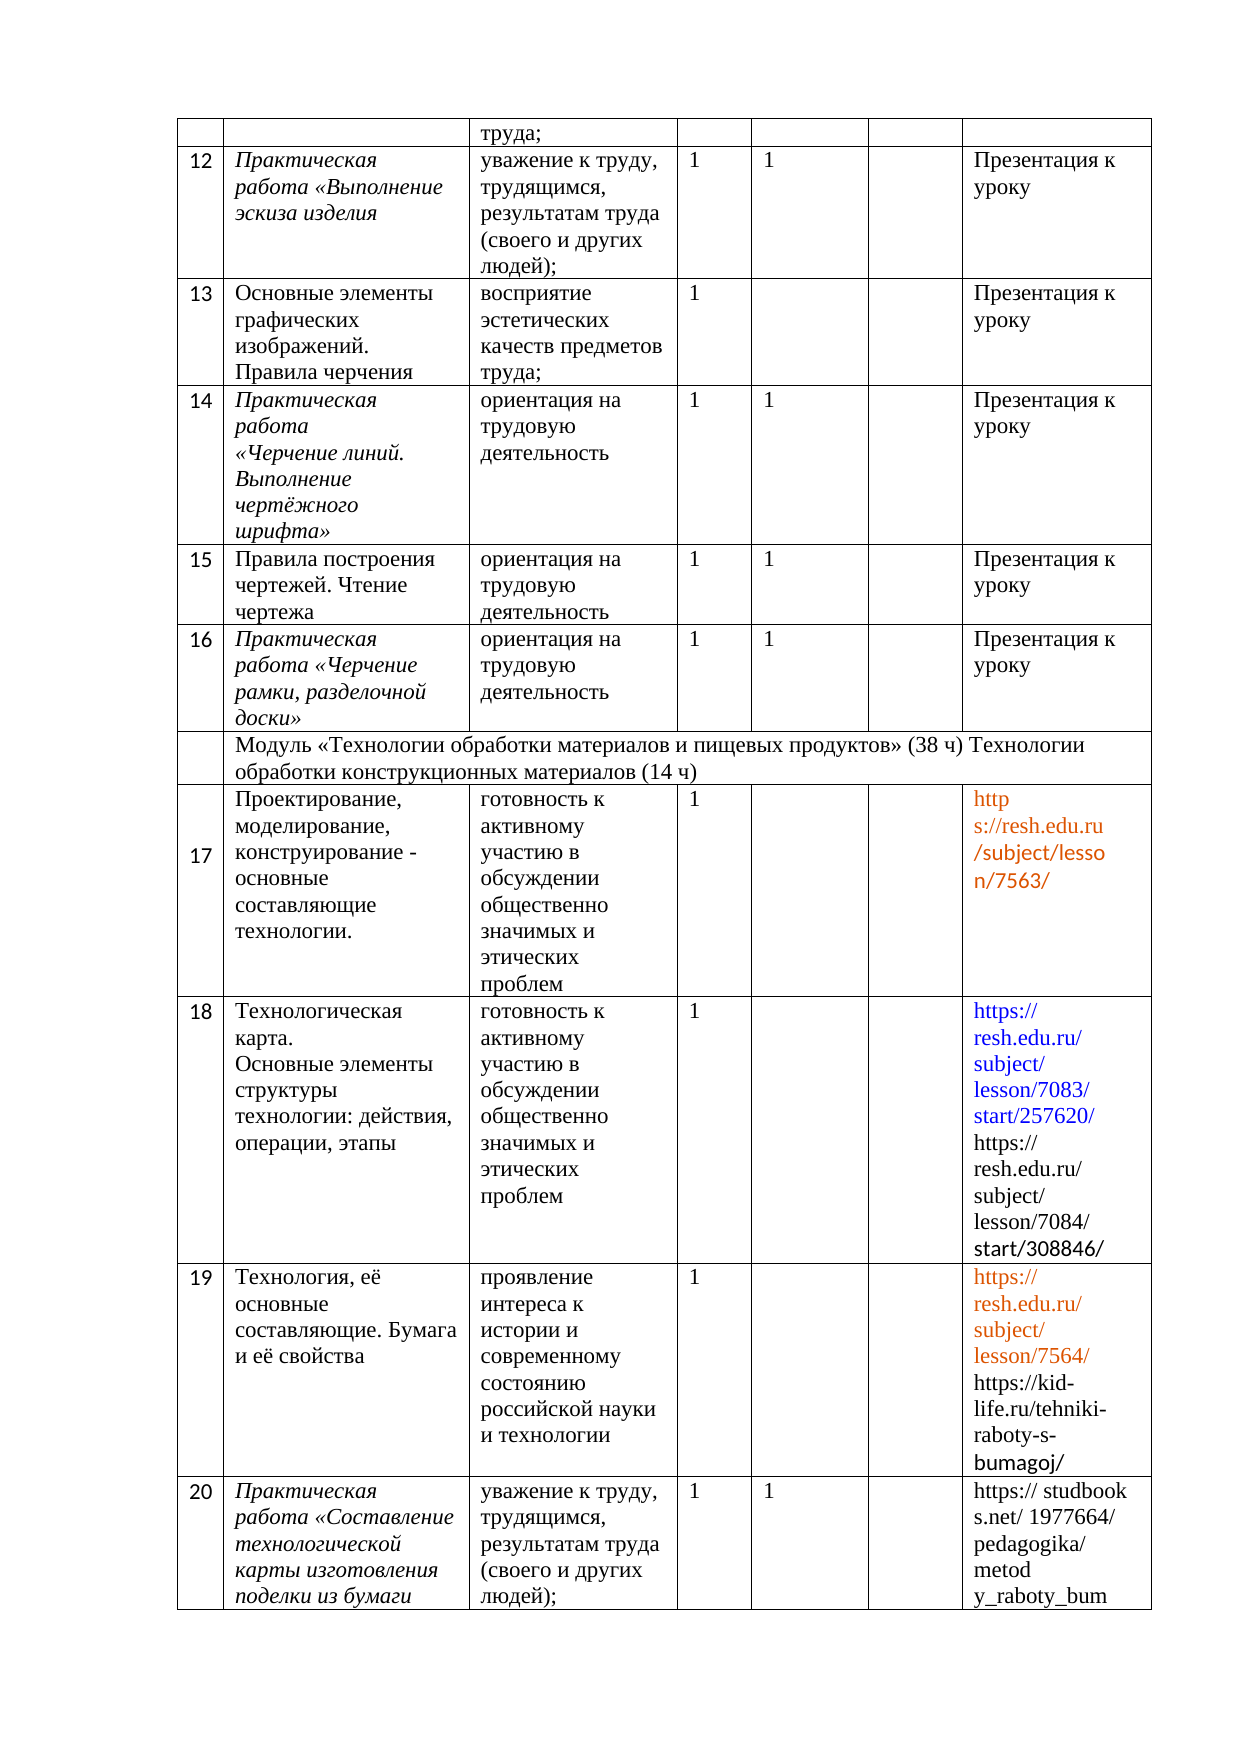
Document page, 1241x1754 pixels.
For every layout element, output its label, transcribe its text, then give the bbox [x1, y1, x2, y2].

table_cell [963, 1477, 1151, 1609]
table_cell готовность к активному участию в обсуждении общественно значимых и этических проблем [470, 997, 677, 1262]
table_cell 1 [678, 1264, 751, 1476]
table_cell Презентация к уроку [963, 545, 1151, 624]
table_cell [869, 1477, 962, 1609]
table_cell [869, 119, 962, 146]
table_cell 1 [678, 279, 751, 385]
table_cell проявление интереса к истории и современному состоянию российской науки и технологии [470, 1264, 677, 1476]
table_cell [752, 1264, 868, 1476]
table_cell 14 [178, 386, 223, 544]
table_cell Презентация к уроку [963, 625, 1151, 731]
table_cell 1 [752, 625, 868, 731]
table_cell 17 [178, 785, 223, 996]
table_cell 19 [178, 1264, 223, 1476]
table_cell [224, 1477, 469, 1609]
table_cell [752, 279, 868, 385]
table_cell 1 [678, 1477, 751, 1609]
table_cell [869, 1264, 962, 1476]
table_cell 1 [752, 1477, 868, 1609]
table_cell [963, 119, 1151, 146]
table_cell 1 [752, 386, 868, 544]
table_cell Модуль «Технологии обработки материалов и пищевых продуктов» (38 ч) Технологии обработки конструкционных материалов (14 ч) [224, 732, 1151, 784]
table_cell Практическая работа «Черчение рамки, разделочной доски» [224, 625, 469, 731]
table_cell 1 [678, 147, 751, 278]
table_cell 16 [178, 625, 223, 731]
table_cell [752, 785, 868, 996]
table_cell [470, 1477, 677, 1609]
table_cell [470, 119, 677, 146]
table_cell [869, 386, 962, 544]
table_cell 1 [678, 119, 751, 146]
table_cell [869, 147, 962, 278]
table_cell Технология, её основные составляющие. Бумага и её свойства [224, 1264, 469, 1476]
table_cell [869, 545, 962, 624]
table_cell 15 [178, 545, 223, 624]
table_cell 1 [678, 625, 751, 731]
table_cell 11 [178, 119, 223, 146]
table_cell уважение к труду, трудящимся, результатам труда (своего и других людей); [470, 147, 677, 278]
table_cell ориентация на трудовую деятельность [470, 545, 677, 624]
table_cell ориентация на трудовую деятельность [470, 386, 677, 544]
table_cell 1 [752, 147, 868, 278]
table_cell Проектирование, моделирование, конструирование -основные составляющие технологии. [224, 785, 469, 996]
table_cell готовность к активному участию в обсуждении общественно значимых и этических проблем [470, 785, 677, 996]
table_cell [752, 119, 868, 146]
table_cell http s://resh.edu.ru /subject/lesso n/7563/ [963, 785, 1151, 996]
table_cell https:// resh.edu.ru/ subject/ lesson/7083/ start/257620/ https:// resh.edu.ru/ subject/ lesson/7084/ start/308846/ [963, 997, 1151, 1262]
table_cell Презентация к уроку [963, 386, 1151, 544]
table_cell Правила построения чертежей. Чтение чертежа [224, 545, 469, 624]
table_cell Практическая работа «Выполнение эскиза изделия [224, 147, 469, 278]
table_cell восприятие эстетических качеств предметов труда; [470, 279, 677, 385]
table_cell ориентация на трудовую деятельность [470, 625, 677, 731]
table_cell Технологическая карта. Основные элементы структуры технологии: действия, операции, этапы [224, 997, 469, 1262]
table_cell Презентация к уроку [963, 279, 1151, 385]
table_cell 18 [178, 997, 223, 1262]
table_cell 1 [678, 545, 751, 624]
table_cell Практическая работа «Черчение линий. Выполнение чертёжного шрифта» [224, 386, 469, 544]
table_cell https:// resh.edu.ru/ subject/ lesson/7564/ https://kid- life.ru/tehniki- raboty-s- bumagoj/ [963, 1264, 1151, 1476]
table_cell 12 [178, 147, 223, 278]
table_cell [752, 997, 868, 1262]
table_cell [224, 119, 469, 146]
table_cell 20 [178, 1477, 223, 1609]
table_cell 13 [178, 279, 223, 385]
table_cell [178, 732, 223, 784]
table_cell 1 [678, 785, 751, 996]
table_cell [869, 785, 962, 996]
table_cell 1 [752, 545, 868, 624]
table_cell 1 [678, 997, 751, 1262]
table_cell [869, 279, 962, 385]
table_cell Основные элементы графических изображений. Правила черчения [224, 279, 469, 385]
table_cell 1 [678, 386, 751, 544]
table_cell Презентация к уроку [963, 147, 1151, 278]
table_cell [869, 625, 962, 731]
table_cell [869, 997, 962, 1262]
